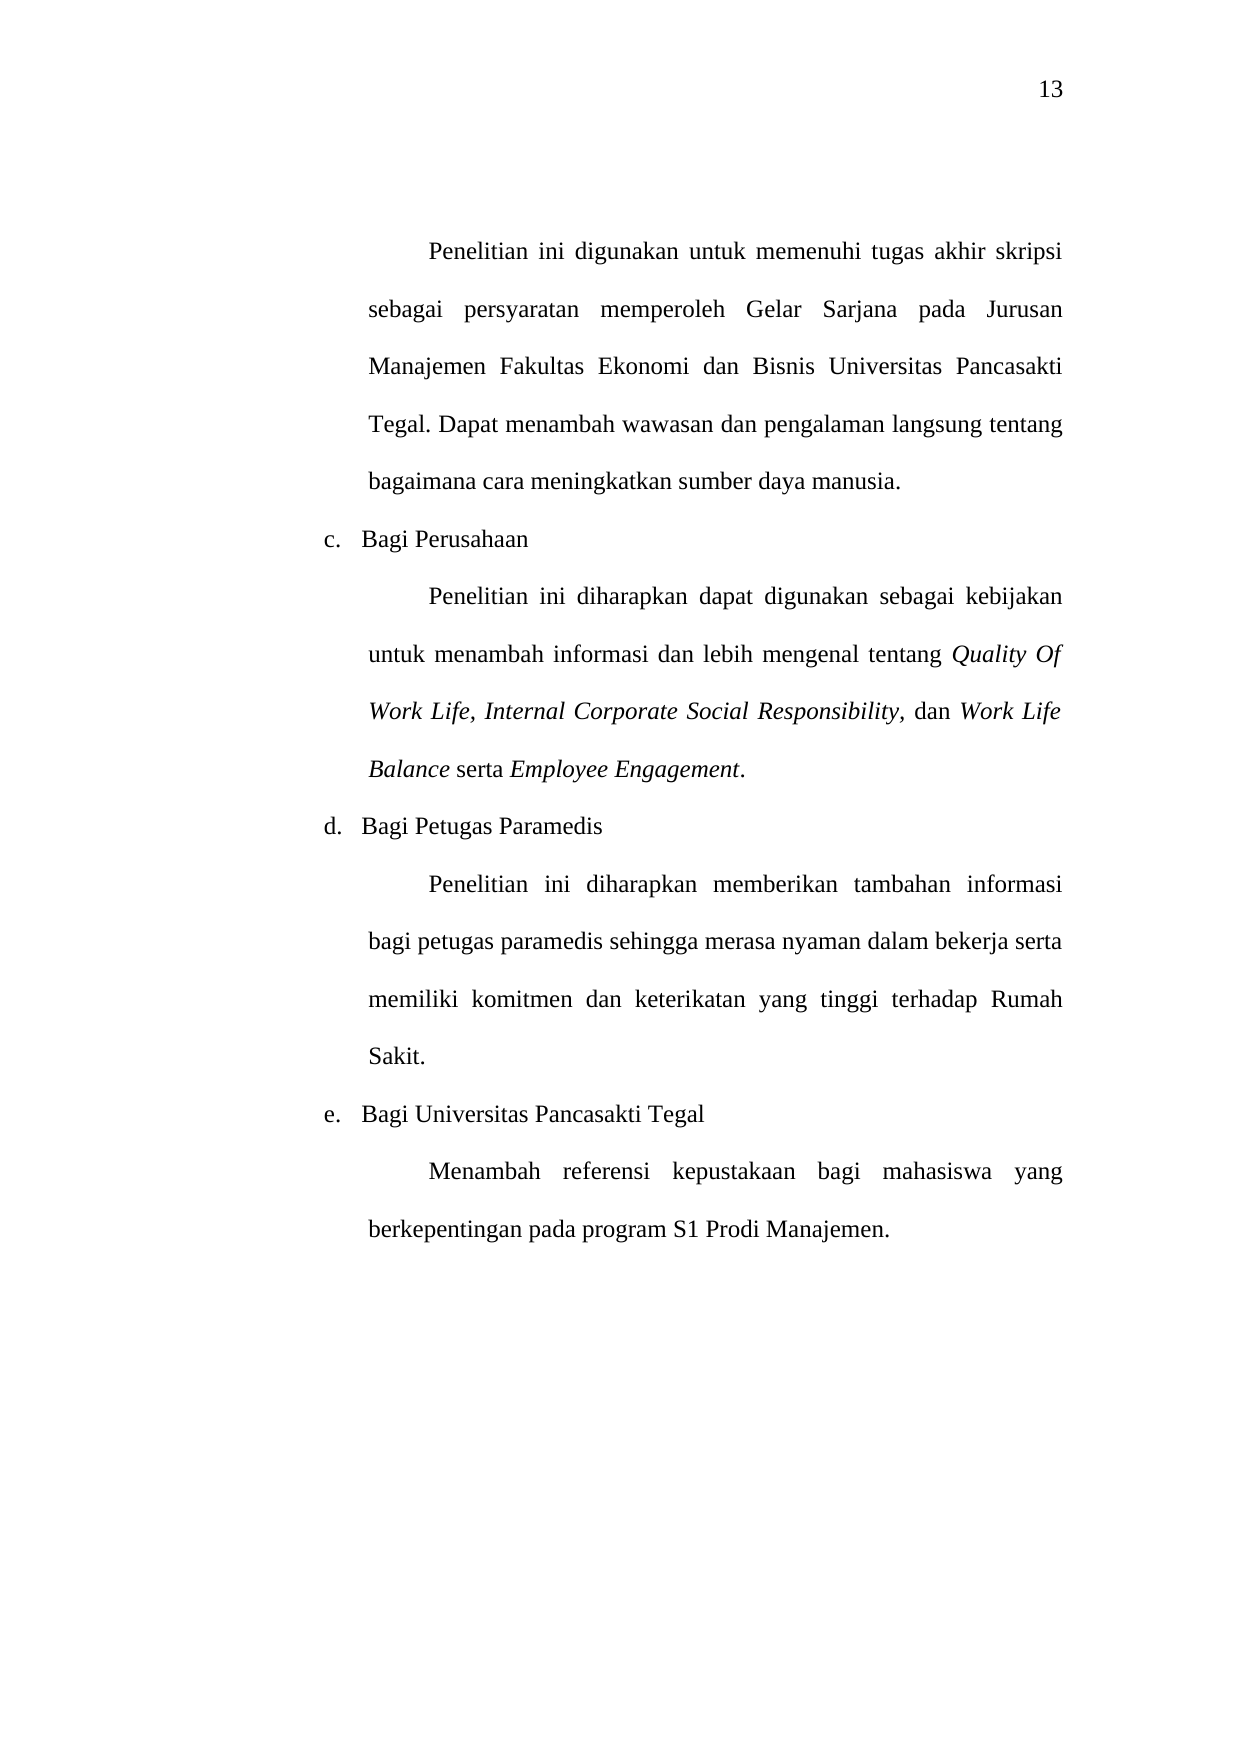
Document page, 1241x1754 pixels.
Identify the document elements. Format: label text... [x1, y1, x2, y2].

list Bagi Universitas Pancasakti Tegal [324, 1099, 1063, 1127]
text Penelitian ini diharapkan dapat digunakan sebagai kebijakan untuk menambah informasi dan lebih mengenal tentang Quality Of Work Life, Internal Corporate Social Responsibility, dan Work Life Balance serta Employee Engagement. [368, 581, 1063, 782]
text Penelitian ini digunakan untuk memenuhi tugas akhir skripsi sebagai persyaratan memperoleh Gelar Sarjana pada Jurusan Manajemen Fakultas Ekonomi dan Bisnis Universitas Pancasakti Tegal. Dapat menambah wawasan dan pengalaman langsung tentang bagaimana cara meningkatkan sumber daya manusia. [368, 236, 1063, 495]
list Bagi Petugas Paramedis [324, 811, 1063, 840]
text Menambah referensi kepustakaan bagi mahasiswa yang berkepentingan pada program S1 Prodi Manajemen. [368, 1156, 1063, 1242]
list Bagi Perusahaan [324, 524, 1063, 552]
text Penelitian ini diharapkan memberikan tambahan informasi bagi petugas paramedis sehingga merasa nyaman dalam bekerja serta memiliki komitmen dan keterikatan yang tinggi terhadap Rumah Sakit. [368, 869, 1063, 1070]
